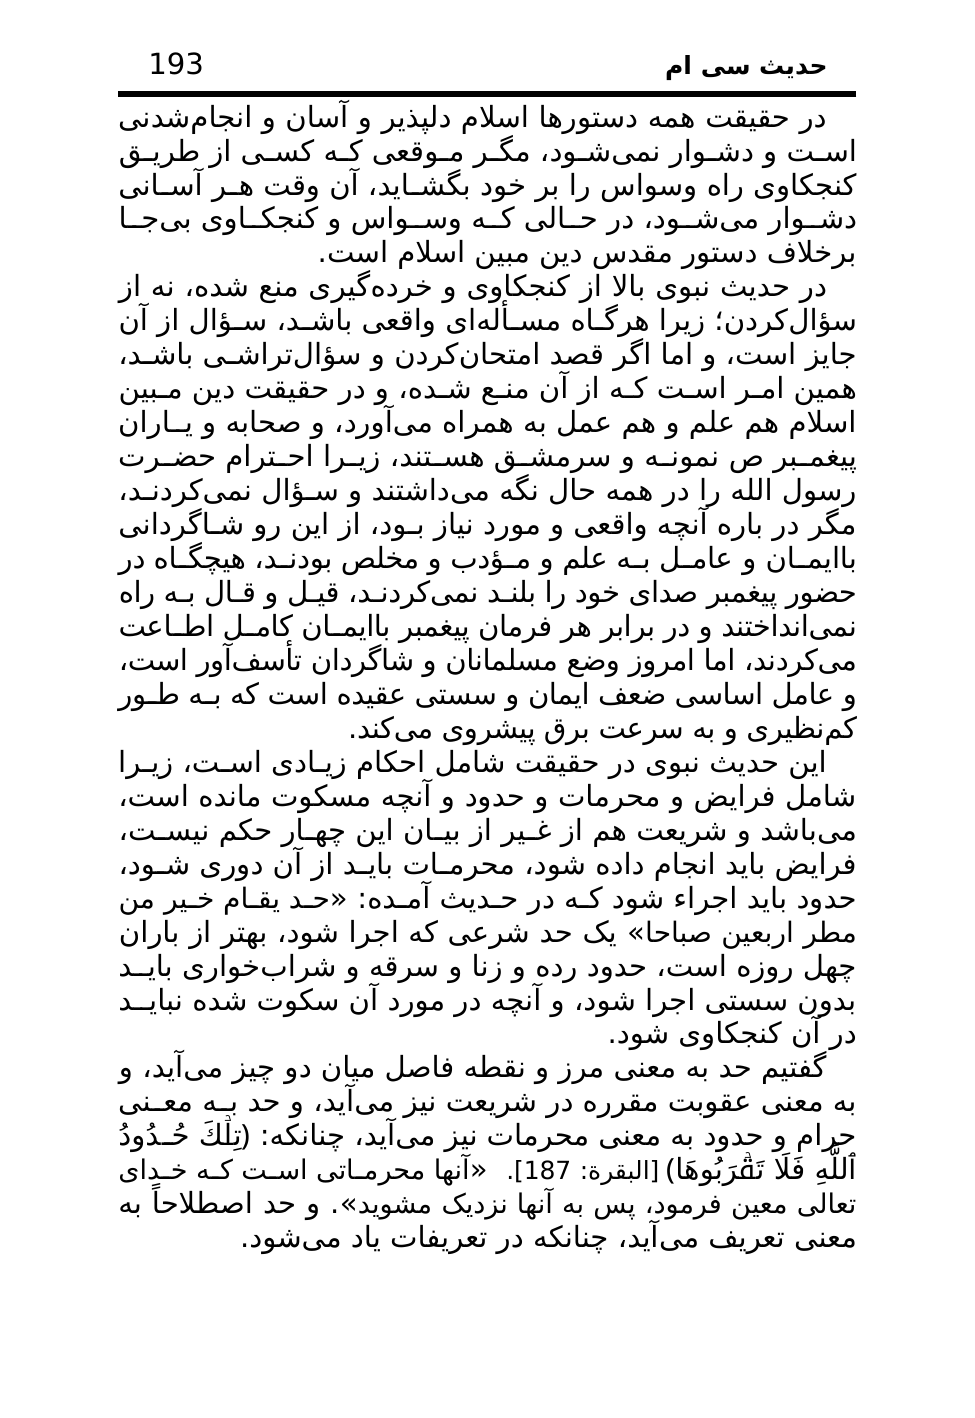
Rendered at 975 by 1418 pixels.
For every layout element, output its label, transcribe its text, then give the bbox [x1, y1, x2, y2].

text گفتیم حد به معنی مرز و نقطه فاصل میان دو چیز می‌آید، و به معنی عقوبت مقرره در شریعت نیز می‌آید، و حد به معنی حرام و حدود به معنی محرمات نیز می‌آید، چنانکه: ﴿تِلۡكَ حُدُودُ ٱللَّهِ فَلَا تَقۡرَبُوهَا﴾ [البقرة: 187]. «آنها محرماتی است که خدای تعالی معین فرمود، پس به آنها نزدیک مشوید». و حد اصطلاحاً به معنی تعریف می‌آید، چنانکه در تعریفات یاد می‌شود. [118, 1051, 857, 1254]
text در حقیقت همه دستورها اسلام دلپذیر و آسان و انجام‌شدنی است و دشوار نمی‌شود، مگر موقعی که کسی از طریق کنجکاوی راه وسواس را بر خود بگشاید، آن وقت هر آسانی دشوار می‌شود، در حالی که وسواس و کنجکاوی بی‌جا برخلاف دستور مقدس دین مبین اسلام است. [118, 100, 857, 270]
text این حدیث نبوی در حقیقت شامل احکام زیادی است، زیرا شامل فرایض و محرمات و حدود و آنچه مسکوت مانده است، می‌باشد و شریعت هم از غیر از بیان این چهار حکم نیست، فرایض باید انجام داده شود، محرمات باید از آن دوری شود، حدود باید اجراء شود که در حدیث آمده: «حد يقام خير من مطر اربعين صباحا» یک حد شرعی که اجرا شود، بهتر از باران چهل روزه است، حدود رده و زنا و سرقه و شراب‌خواری باید بدون سستی اجرا شود، و آنچه در مورد آن سکوت شده نباید در آن کنجکاوی شود. [118, 745, 857, 1051]
text در حدیث نبوی بالا از کنجکاوی و خرده‌گیری منع شده، نه از سؤال‌کردن؛ زیرا هرگاه مسأله‌ای واقعی باشد، سؤال از آن جایز است، و اما اگر قصد امتحان‌کردن و سؤال‌تراشی باشد، همین امر است که از آن منع شده، و در حقیقت دین مبین اسلام هم علم و هم عمل به همراه می‌آورد، و صحابه و یاران پیغمبر ص نمونه و سرمشق هستند، زیرا احترام حضرت رسول الله را در همه حال نگه می‌داشتند و سؤال نمی‌کردند، مگر در باره آنچه واقعی و مورد نیاز بود، از این رو شاگردانی باایمان و عامل به علم و مؤدب و مخلص بودند، هیچگاه در حضور پیغمبر صدای خود را بلند نمی‌کردند، قیل و قال به راه نمی‌انداختند و در برابر هر فرمان پیغمبر باایمان کامل اطاعت می‌کردند، اما امروز وضع مسلمانان و شاگردان تأسف‌آور است، و عامل اساسی ضعف ایمان و سستی عقیده است که به طور کم‌نظیری و به سرعت برق پیشروی می‌کند. [118, 270, 857, 745]
